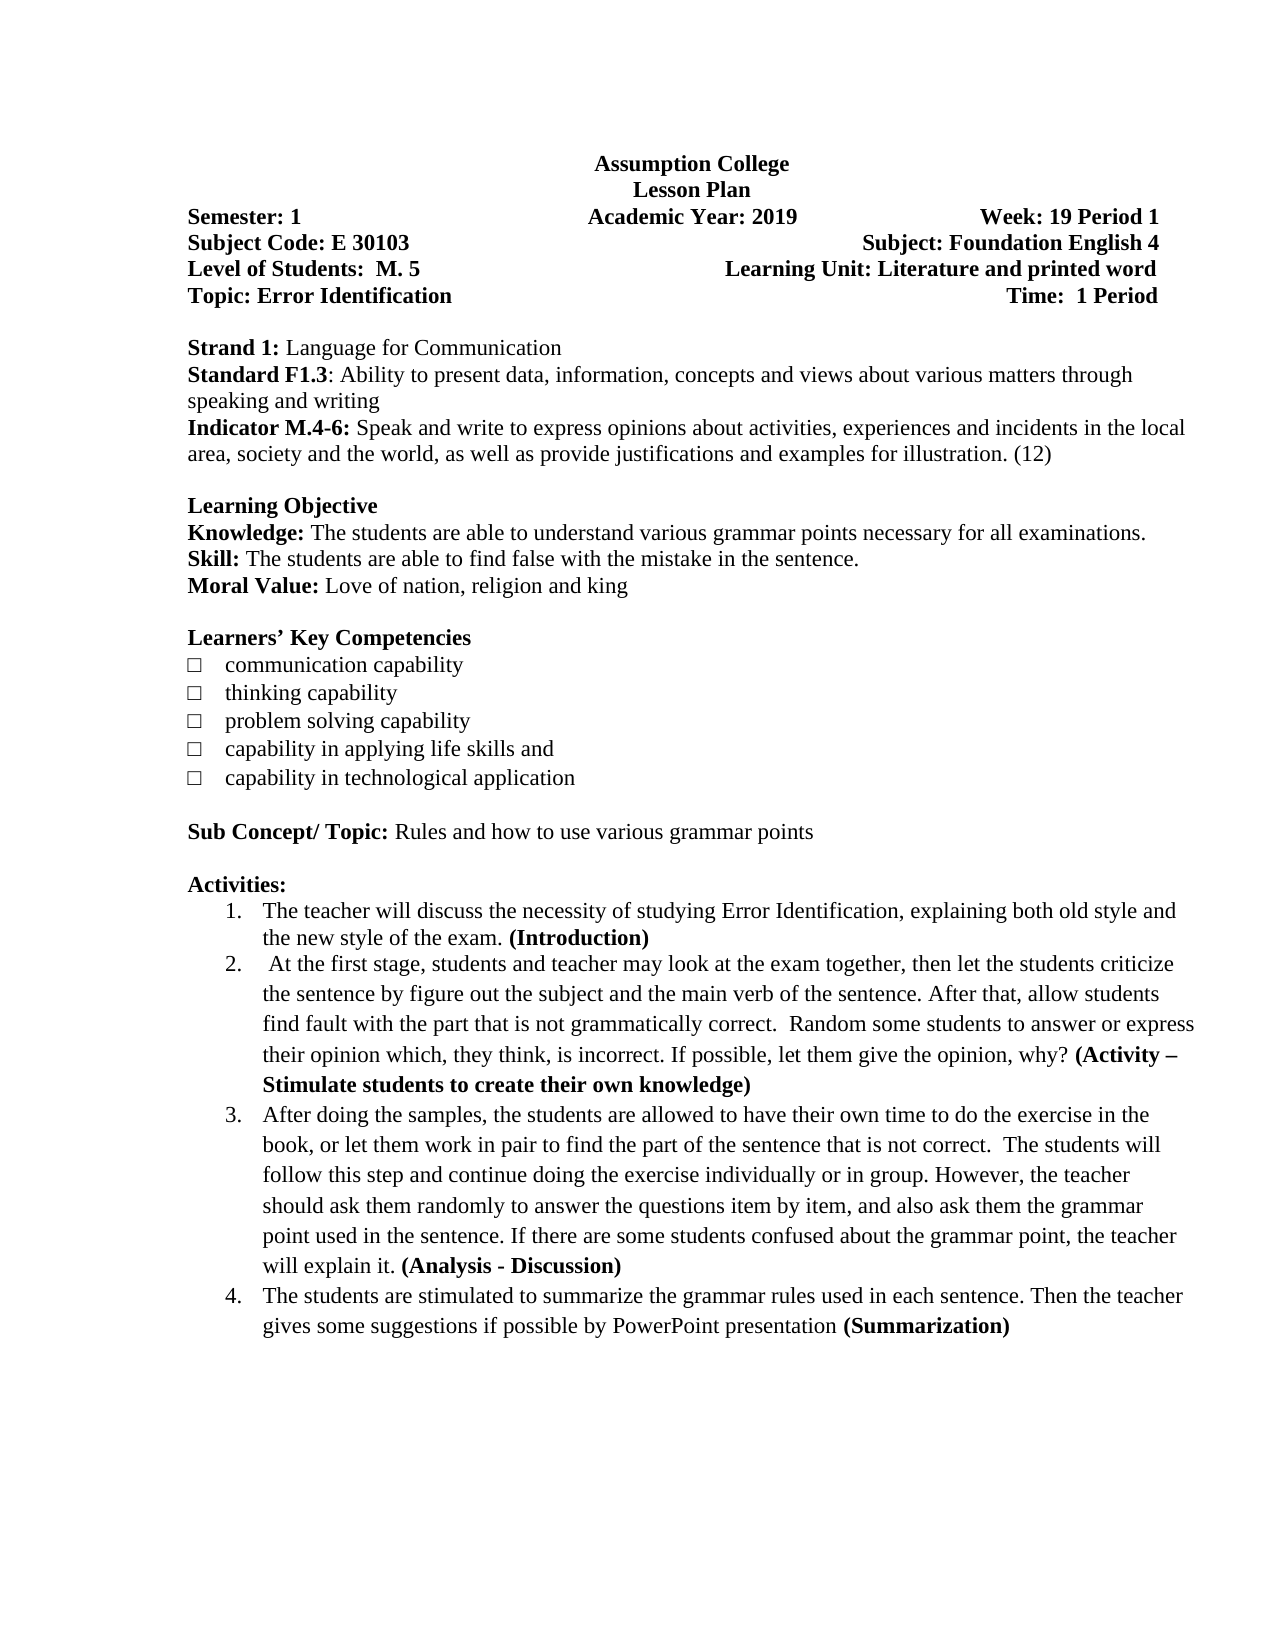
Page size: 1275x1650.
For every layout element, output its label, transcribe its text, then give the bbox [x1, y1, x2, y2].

text Topic: Error Identification Time: 1 Period [187, 282, 1196, 308]
list After doing the samples, the students are allowed to have their own time to do the exercise in the book, or let them work in pair to find the part of the sentence that is not correct. The students will follow this step and continue doing the exercise individually or in group. However, the teacher should ask them randomly to answer the questions item by item, and also ask them the grammar point used in the sentence. If there are some students confused about the grammar point, the teacher will explain it. (Analysis - Discussion) [225, 1101, 1196, 1278]
text Knowledge: The students are able to understand various grammar points necessary for all examinations. [187, 519, 1196, 545]
text Moral Value: Love of nation, religion and king [187, 572, 1196, 598]
list At the first stage, students and teacher may look at the exam together, then let the students criticize the sentence by figure out the subject and the main verb of the sentence. After that, allow students find fault with the part that is not grammatically correct. Random some students to answer or express their opinion which, they think, is incorrect. If possible, let them give the opinion, why? (Activity – Stimulate students to create their own knowledge) [225, 950, 1196, 1097]
text Sub Concept/ Topic: Rules and how to use various grammar points [187, 818, 1196, 844]
list communication capability [187, 651, 1196, 679]
text Indicator M.4-6: Speak and write to express opinions about activities, experiences and incidents in the local area, society and the world, as well as provide justifications and examples for illustration. (12) [187, 413, 1196, 466]
text Learners’ Key Competencies [187, 624, 1196, 651]
list problem solving capability [187, 707, 1196, 735]
text Skill: The students are able to find false with the mistake in the sentence. [187, 545, 1196, 572]
text Semester: 1 Academic Year: 2019 Week: 19 Period 1 [187, 203, 1196, 229]
text Strand 1: Language for Communication [187, 334, 1196, 361]
text Activities: [187, 871, 1196, 897]
text Subject Code: E 30103 Subject: Foundation English 4 [187, 229, 1196, 255]
text Level of Students: M. 5 Learning Unit: Literature and printed word [187, 255, 1196, 282]
list The teacher will discuss the necessity of studying Error Identification, explaining both old style and the new style of the exam. (Introduction) [225, 897, 1196, 950]
text Standard F1.3: Ability to present data, information, concepts and views about various matters through speaking and writing [187, 361, 1196, 413]
list The students are stimulated to summarize the grammar rules used in each sentence. Then the teacher gives some suggestions if possible by PowerPoint presentation (Summarization) [225, 1282, 1196, 1339]
list thinking capability [187, 679, 1196, 707]
text Assumption College [187, 150, 1196, 176]
text Lesson Plan [187, 176, 1196, 203]
list capability in applying life skills and [187, 735, 1196, 764]
list capability in technological application [187, 764, 1196, 792]
text Learning Objective [187, 493, 1196, 519]
